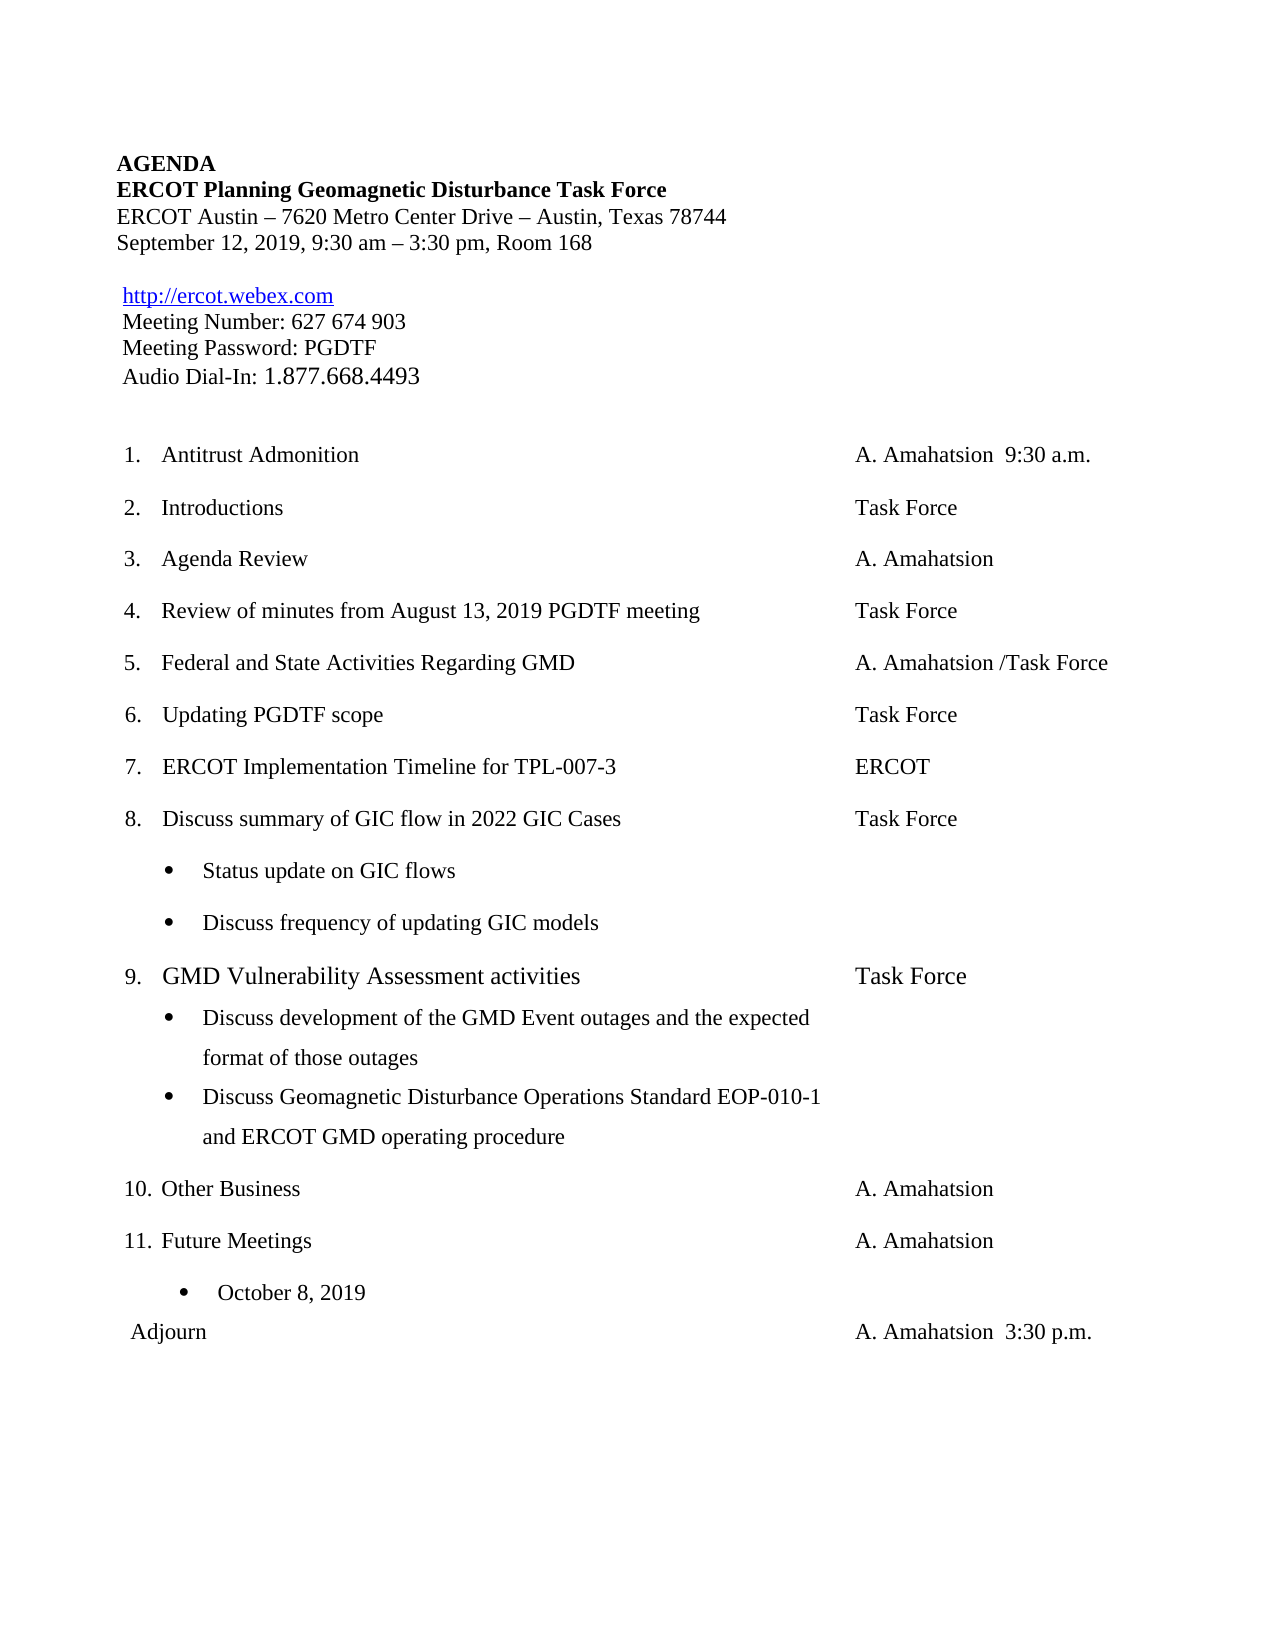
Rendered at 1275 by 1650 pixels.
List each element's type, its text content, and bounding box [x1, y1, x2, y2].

list Agenda Review A. Amahatsion [124, 546, 1125, 572]
list Discuss Geomagnetic Disturbance Operations Standard EOP-010-1 and ERCOT GMD operating procedure [165, 1083, 825, 1149]
text AGENDA [105, 150, 1125, 176]
list Discuss development of the GMD Event outages and the expected format of those outages [165, 1004, 825, 1070]
list Introductions Task Force [124, 493, 1125, 520]
list Review of minutes from August 13, 2019 PGDTF meeting Task Force [124, 597, 1125, 624]
text Audio Dial-In: 1.877.668.4493 [105, 361, 1125, 389]
text Meeting Password: PGDTF [105, 334, 1125, 361]
text ERCOT Planning Geomagnetic Disturbance Task Force [105, 176, 1125, 203]
list October 8, 2019 [180, 1279, 1125, 1305]
list Status update on GIC flows [165, 857, 1125, 884]
text September 12, 2019, 9:30 am – 3:30 pm, Room 168 [105, 229, 1125, 255]
list Federal and State Activities Regarding GMD A. Amahatsion /Task Force [124, 649, 1125, 676]
list Future Meetings A. Amahatsion [124, 1227, 1125, 1253]
list GMD Vulnerability Assessment activities Task Force [124, 961, 1125, 990]
list Discuss frequency of updating GIC models [165, 909, 1125, 936]
list ERCOT Implementation Timeline for TPL-007-3 ERCOT [124, 753, 1125, 780]
list Discuss summary of GIC flow in 2022 GIC Cases Task Force [124, 805, 1125, 832]
list Updating PGDTF scope Task Force [124, 701, 1125, 728]
list Antitrust Admonition A. Amahatsion 9:30 a.m. [124, 442, 1125, 468]
text Adjourn A. Amahatsion 3:30 p.m. [124, 1318, 1125, 1344]
text ERCOT Austin – 7620 Metro Center Drive – Austin, Texas 78744 [105, 203, 1125, 229]
list Other Business A. Amahatsion [124, 1175, 1125, 1201]
text Meeting Number: 627 674 903 [105, 308, 1125, 334]
text http://ercot.webex.com [105, 282, 1125, 308]
